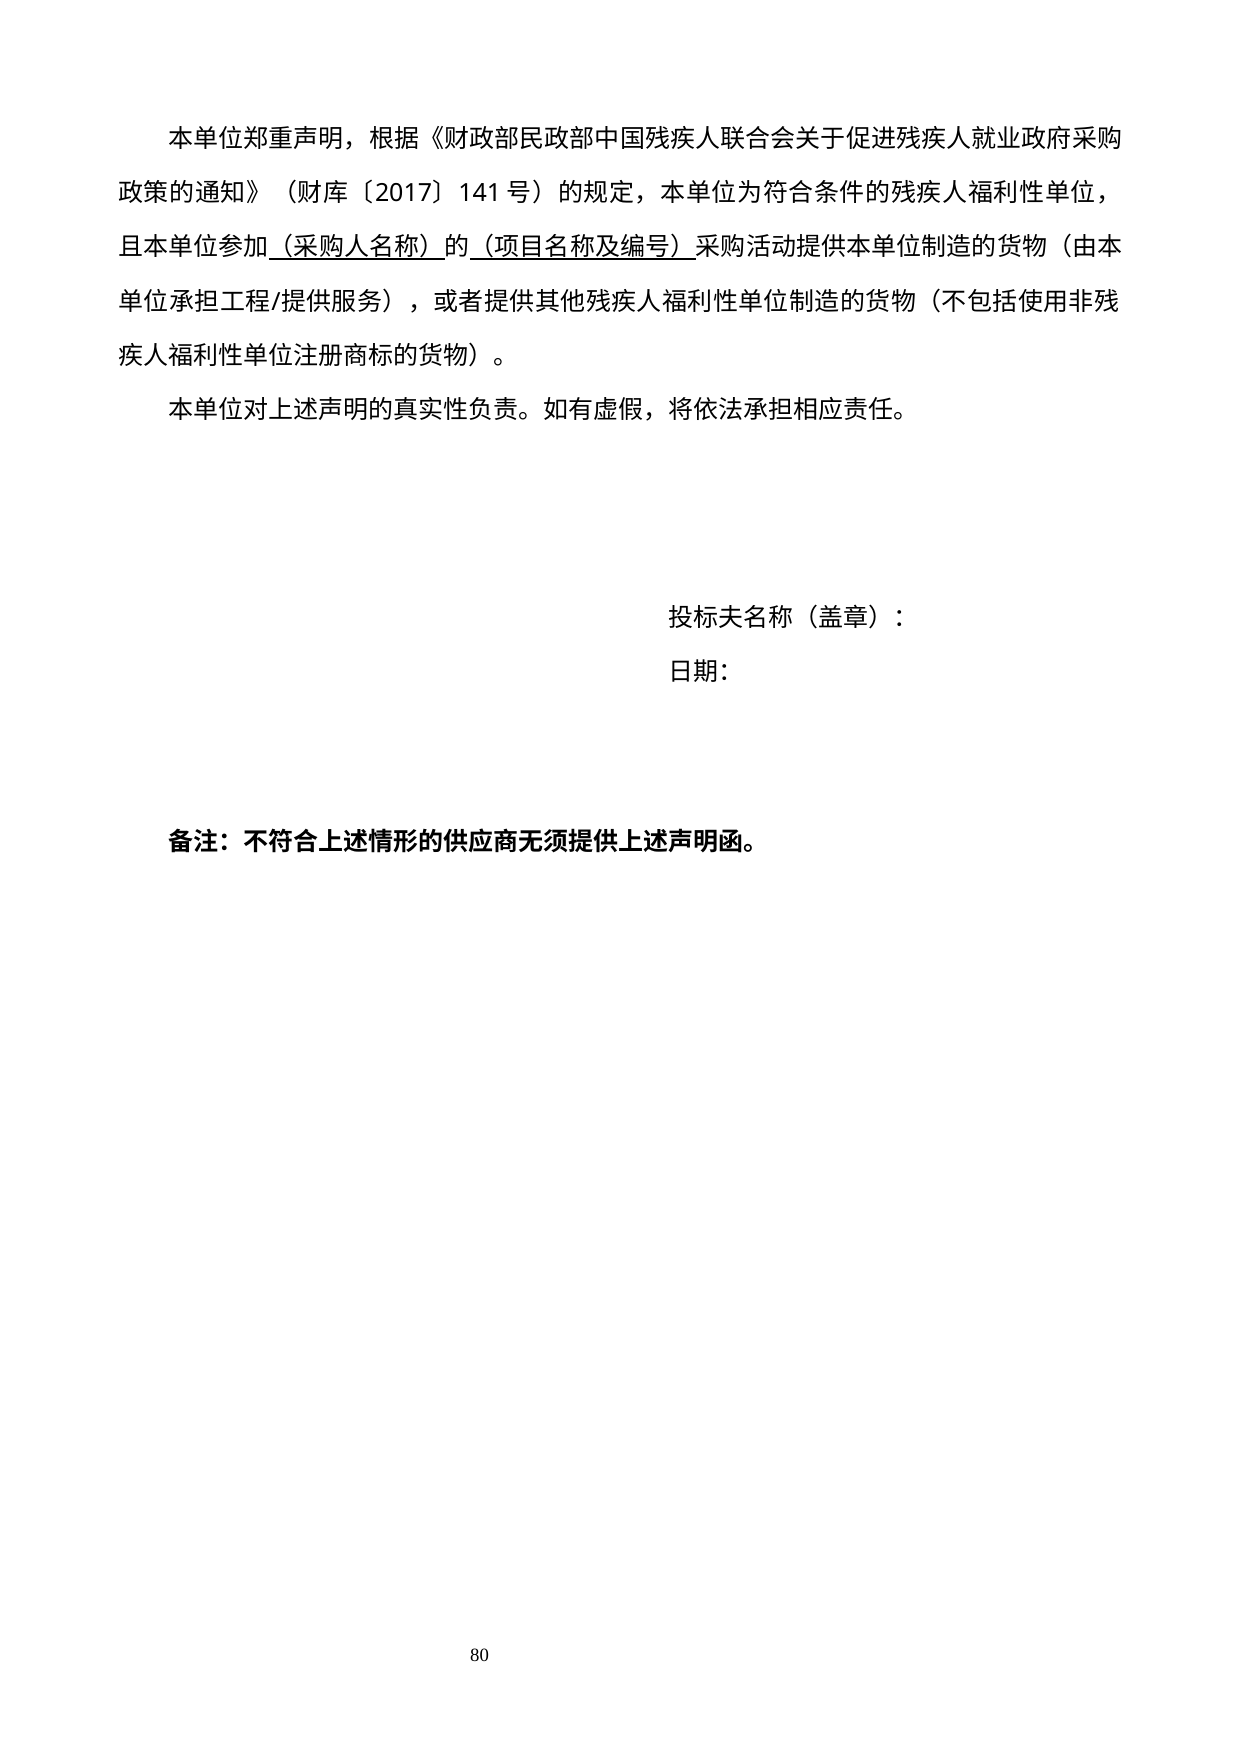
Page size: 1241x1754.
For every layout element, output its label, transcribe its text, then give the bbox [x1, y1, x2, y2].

text 投标夫名称（盖章）： [118, 597, 1122, 634]
text 日期： [118, 652, 1122, 688]
text 本单位对上述声明的真实性负责。如有虚假，将依法承担相应责任。 [118, 390, 1122, 426]
text 本单位郑重声明，根据《财政部民政部中国残疾人联合会关于促进残疾人就业政府采购政策的通知》（财库〔2017〕141号）的规定，本单位为符合条件的残疾人福利性单位，且本单位参加（采购人名称）的（项目名称及编号）采购活动提供本单位制造的货物（由本单位承担工程/提供服务），或者提供其他残疾人福利性单位制造的货物（不包括使用非残疾人福利性单位注册商标的货物）。 [118, 118, 1122, 372]
text 备注：不符合上述情形的供应商无须提供上述声明函。 [118, 821, 1122, 857]
